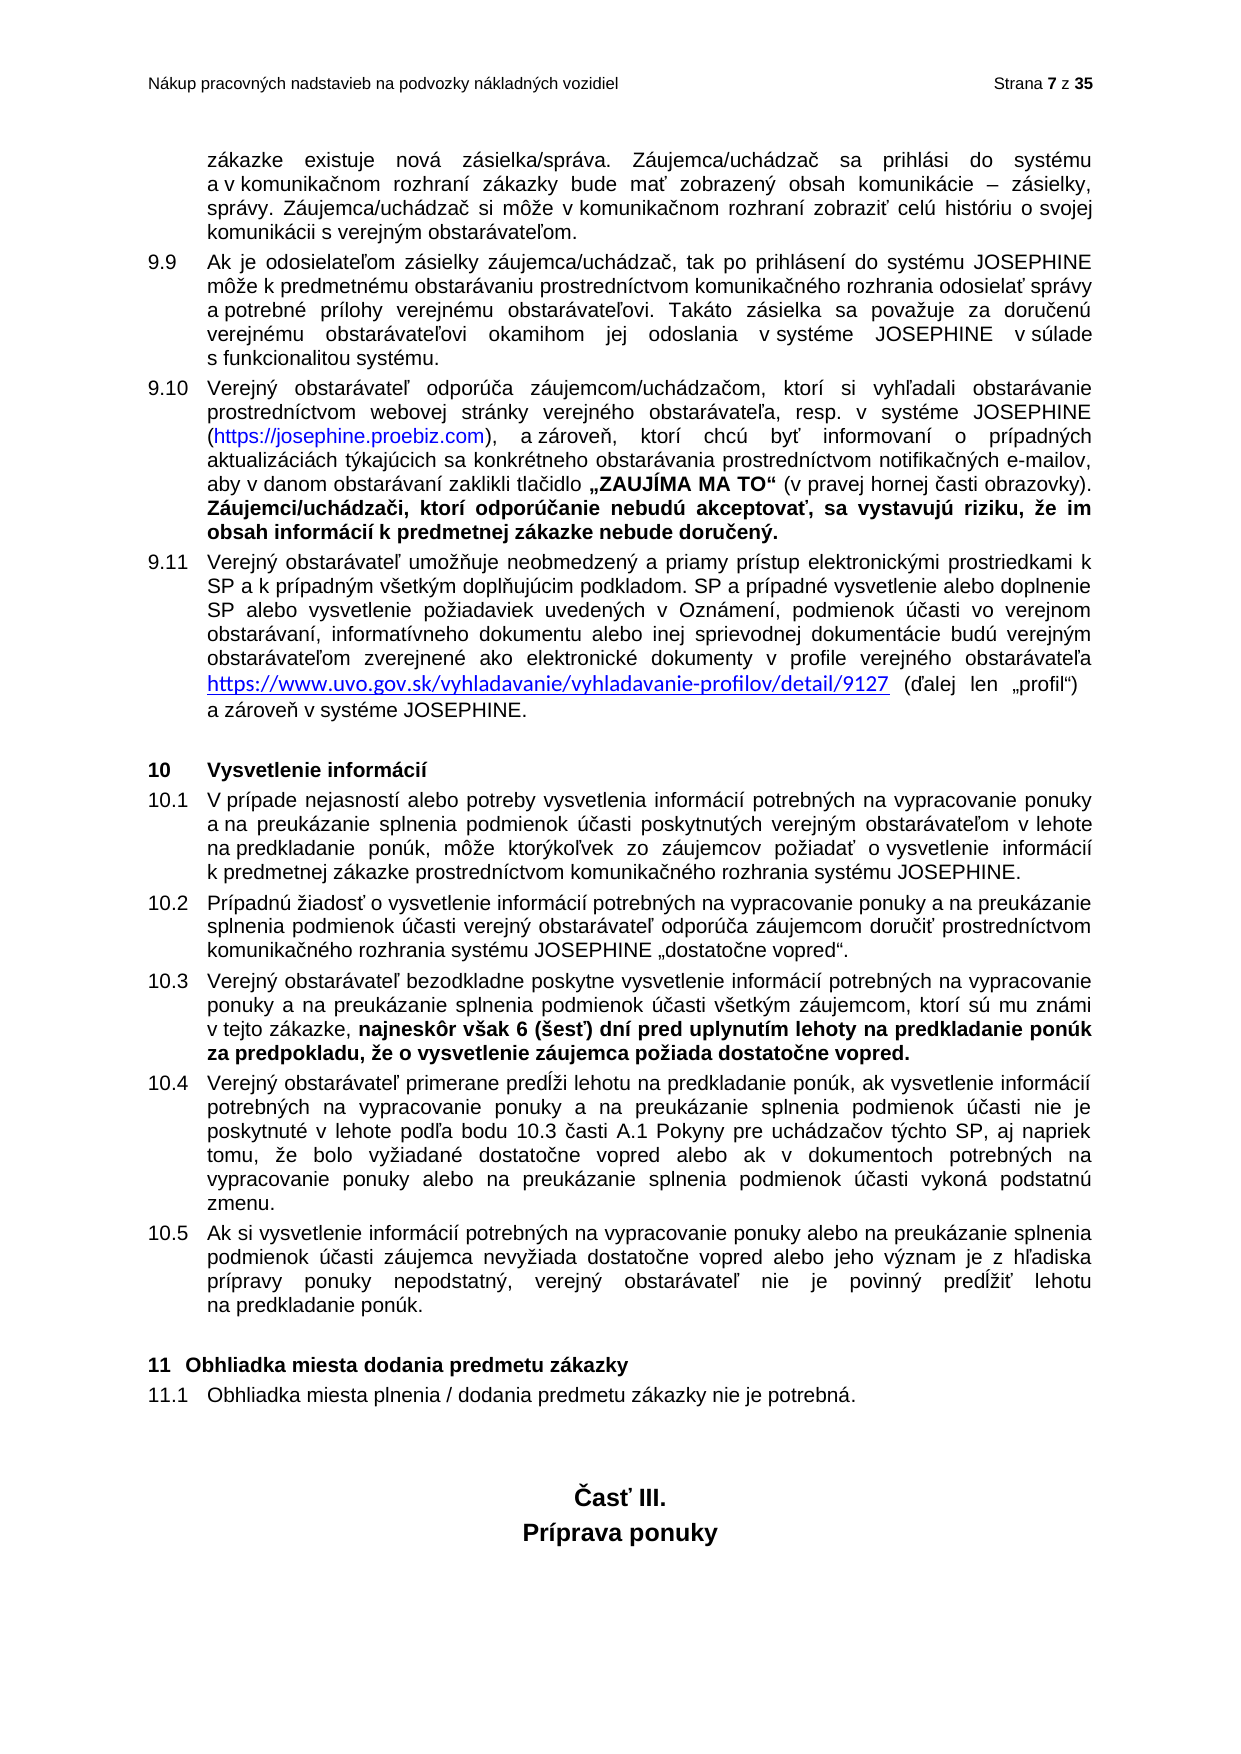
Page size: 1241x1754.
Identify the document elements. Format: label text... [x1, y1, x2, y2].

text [148, 148, 1092, 243]
subtitle Vysvetlenie informácií [148, 758, 1092, 782]
text 10.3 Verejný obstarávateľ bezodkladne poskytne vysvetlenie informácií potrebných na vypracovanie ponuky a na preukázanie splnenia podmienok účasti všetkým záujemcom, ktorí sú mu známi v tejto zákazke, najneskôr však 6 (šesť) dní pred uplynutím lehoty na predkladanie ponúk za predpokladu, že o vysvetlenie záujemca požiada dostatočne vopred. [148, 968, 1092, 1064]
text 10.1 V prípade nejasností alebo potreby vysvetlenia informácií potrebných na vypracovanie ponuky a na preukázanie splnenia podmienok účasti poskytnutých verejným obstarávateľom v lehote na predkladanie ponúk, môže ktorýkoľvek zo záujemcov požiadať o vysvetlenie informácií k predmetnej zákazke prostredníctvom komunikačného rozhrania systému JOSEPHINE. [148, 788, 1092, 884]
subtitle Príprava ponuky [148, 1518, 1092, 1547]
text 9.10 Verejný obstarávateľ odporúča záujemcom/uchádzačom, ktorí si vyhľadali obstarávanie prostredníctvom webovej stránky verejného obstarávateľa, resp. v systéme JOSEPHINE (https://josephine.proebiz.com), a zároveň, ktorí chcú byť informovaní o prípadných aktualizáciách týkajúcich sa konkrétneho obstarávania prostredníctvom notifikačných e-mailov, aby v danom obstarávaní zaklikli tlačidlo „ZAUJÍMA MA TO“ (v pravej hornej časti obrazovky). Záujemci/uchádzači, ktorí odporúčanie nebudú akceptovať, sa vystavujú riziku, že im obsah informácií k predmetnej zákazke nebude doručený. [148, 376, 1092, 543]
text 10.4 Verejný obstarávateľ primerane predĺži lehotu na predkladanie ponúk, ak vysvetlenie informácií potrebných na vypracovanie ponuky a na preukázanie splnenia podmienok účasti nie je poskytnuté v lehote podľa bodu 10.3 časti A.1 Pokyny pre uchádzačov týchto SP, aj napriek tomu, že bolo vyžiadané dostatočne vopred alebo ak v dokumentoch potrebných na vypracovanie ponuky alebo na preukázanie splnenia podmienok účasti vykoná podstatnú zmenu. [148, 1071, 1092, 1214]
list Obhliadka miesta plnenia / dodania predmetu zákazky nie je potrebná. [148, 1383, 1092, 1407]
text 10.5 Ak si vysvetlenie informácií potrebných na vypracovanie ponuky alebo na preukázanie splnenia podmienok účasti záujemca nevyžiada dostatočne vopred alebo jeho význam je z hľadiska prípravy ponuky nepodstatný, verejný obstarávateľ nie je povinný predĺžiť lehotu na predkladanie ponúk. [148, 1221, 1092, 1316]
subtitle Obhliadka miesta dodania predmetu zákazky [148, 1353, 1092, 1377]
text 9.9 Ak je odosielateľom zásielky záujemca/uchádzač, tak po prihlásení do systému JOSEPHINE môže k predmetnému obstarávaniu prostredníctvom komunikačného rozhrania odosielať správy a potrebné prílohy verejnému obstarávateľovi. Takáto zásielka sa považuje za doručenú verejnému obstarávateľovi okamihom jej odoslania v systéme JOSEPHINE v súlade s funkcionalitou systému. [148, 250, 1092, 369]
text 9.11 Verejný obstarávateľ umožňuje neobmedzený a priamy prístup elektronickými prostriedkami k SP a k prípadným všetkým doplňujúcim podkladom. SP a prípadné vysvetlenie alebo doplnenie SP alebo vysvetlenie požiadaviek uvedených v Oznámení, podmienok účasti vo verejnom obstarávaní, informatívneho dokumentu alebo inej sprievodnej dokumentácie budú verejným obstarávateľom zverejnené ako elektronické dokumenty v profile verejného obstarávateľa https://www.uvo.gov.sk/vyhladavanie/vyhladavanie-profilov/detail/9127 (ďalej len „profil“) a zároveň v systéme JOSEPHINE. [148, 550, 1092, 722]
text 10.2 Prípadnú žiadosť o vysvetlenie informácií potrebných na vypracovanie ponuky a na preukázanie splnenia podmienok účasti verejný obstarávateľ odporúča záujemcom doručiť prostredníctvom komunikačného rozhrania systému JOSEPHINE „dostatočne vopred“. [148, 890, 1092, 962]
subtitle Časť III. [148, 1483, 1092, 1512]
